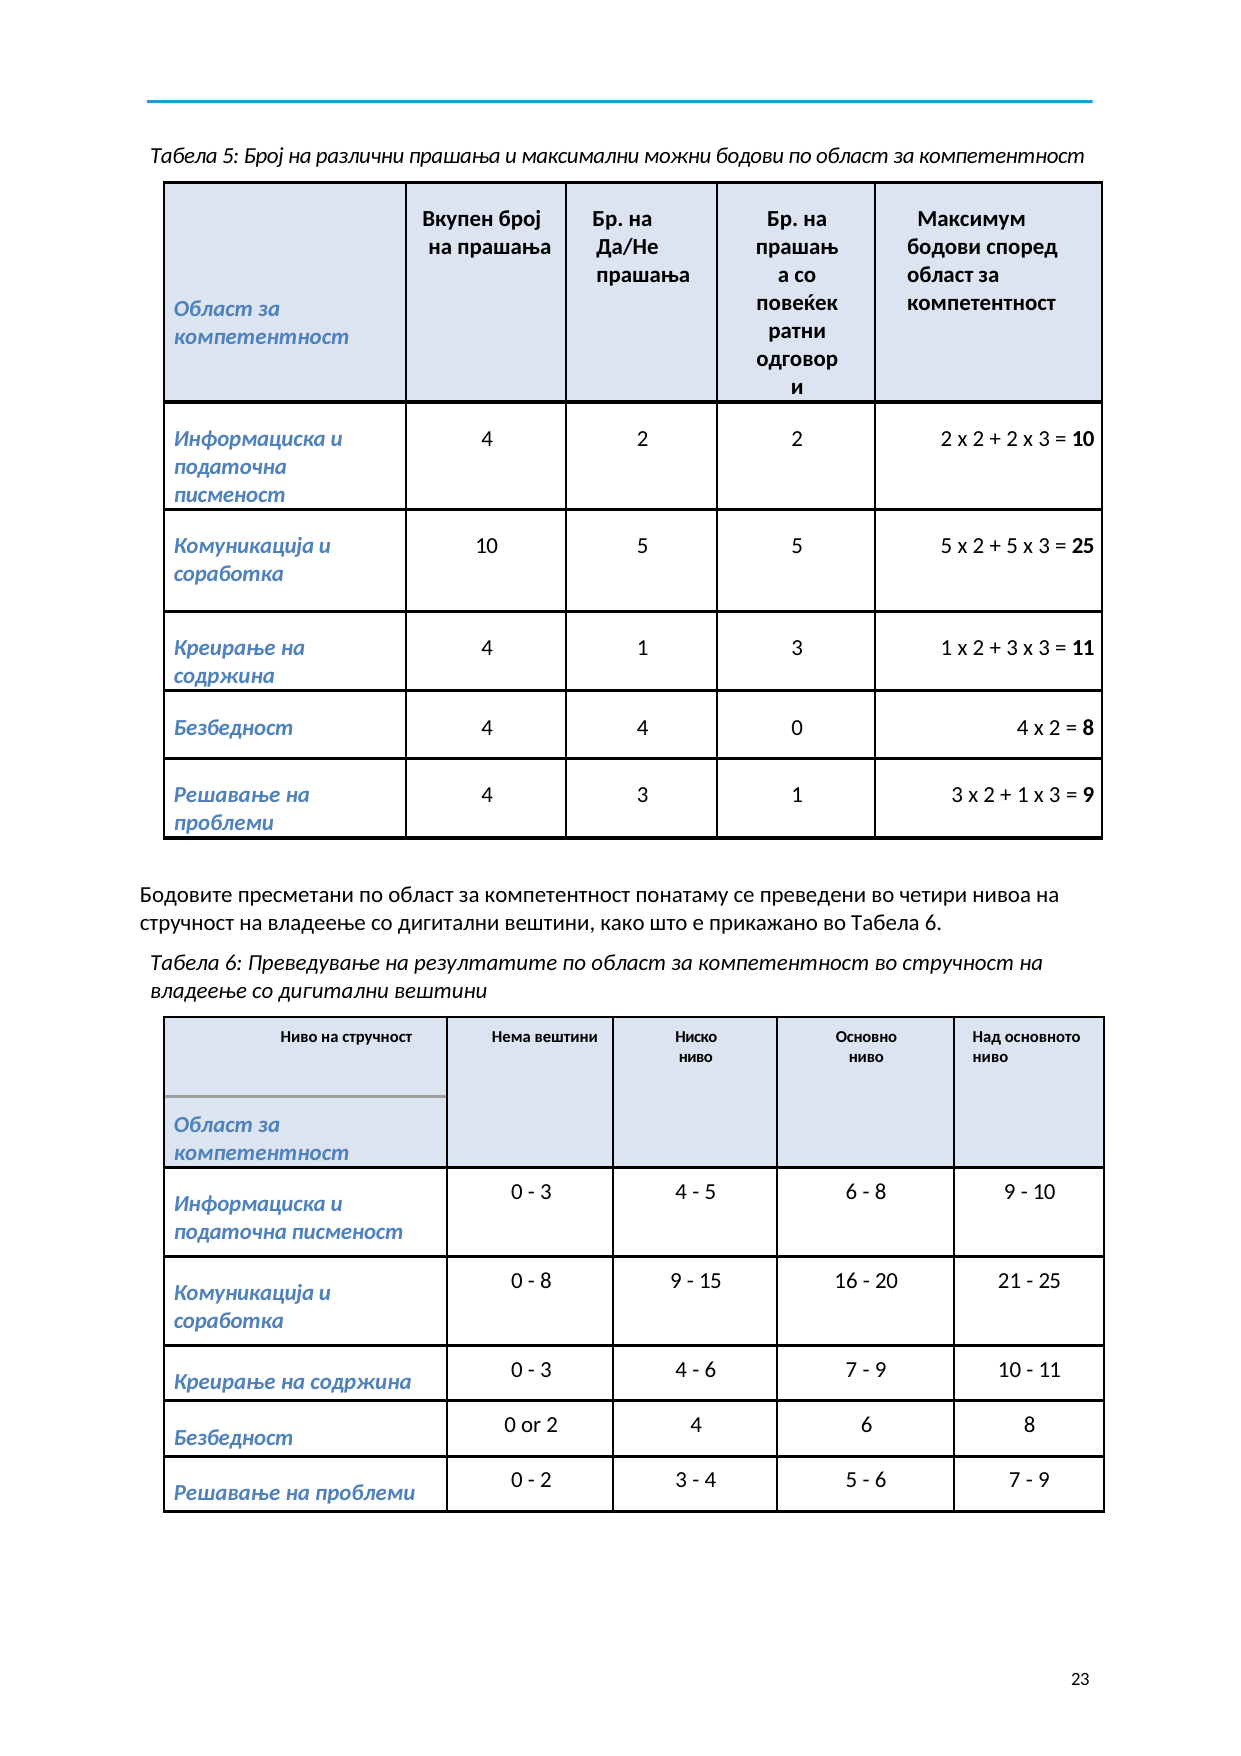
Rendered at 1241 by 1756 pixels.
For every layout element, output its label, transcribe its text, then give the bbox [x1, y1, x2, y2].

table_cell 1 [567, 613, 716, 689]
table_cell 16 - 20 [778, 1258, 953, 1344]
table_cell 21 - 25 [955, 1258, 1103, 1344]
table_cell Креирање на содржина [165, 1347, 446, 1399]
table_cell 1 x 2 + 3 x 3 = 11 [876, 613, 1101, 689]
table_cell 0 - 2 [448, 1458, 612, 1510]
table_cell 0 - 8 [448, 1258, 612, 1344]
table_cell Информациска и податочна писменост [165, 404, 405, 508]
table_cell 4 [567, 692, 716, 757]
table_header Бр. на прашања со повеќекратни одговори [718, 184, 874, 400]
table_cell Креирање на содржина [165, 613, 405, 689]
table_cell 9 - 10 [955, 1169, 1103, 1255]
table_cell Комуникација и соработка [165, 1258, 446, 1344]
table_cell 4 x 2 = 8 [876, 692, 1101, 757]
table_cell 4 - 6 [614, 1347, 776, 1399]
table_cell Безбедност [165, 692, 405, 757]
text Бодовите пресметани по област за компетентност понатаму се преведени во четири нивоа на стручност на владеење со дигитални вештини, како што е прикажано во Табела 6. [139, 880, 1126, 936]
table_cell Област за компетентност [165, 1098, 446, 1166]
table_cell 7 - 9 [778, 1347, 953, 1399]
table_cell 5 x 2 + 5 x 3 = 25 [876, 511, 1101, 609]
table_cell 10 - 11 [955, 1347, 1103, 1399]
table_cell 5 - 6 [778, 1458, 953, 1510]
table_header Нема вештини [448, 1018, 612, 1166]
table_header Ниво на стручност [165, 1018, 446, 1095]
table_cell 7 - 9 [955, 1458, 1103, 1510]
table_cell 2 [567, 404, 716, 508]
table_cell 4 [614, 1402, 776, 1454]
table_header Основно ниво [778, 1018, 953, 1166]
text Табела 6: Преведување на резултатите по област за компетентност во стручност на владеење со дигитални вештини [150, 948, 1126, 1004]
table_cell 5 [567, 511, 716, 609]
table_cell Комуникација и соработка [165, 511, 405, 609]
table_cell 2 [718, 404, 874, 508]
table_header Бр. на Да/Не прашања [567, 184, 716, 400]
table_header Над основното ниво [955, 1018, 1103, 1166]
table_cell Решавање на проблеми [165, 760, 405, 836]
table_cell 3 - 4 [614, 1458, 776, 1510]
table_header Максимум бодови според област за компетентност [876, 184, 1101, 400]
table_cell 4 [407, 692, 565, 757]
table_cell Решавање на проблеми [165, 1458, 446, 1510]
table_cell 2 x 2 + 2 x 3 = 10 [876, 404, 1101, 508]
table_header Ниско ниво [614, 1018, 776, 1166]
table_cell Безбедност [165, 1402, 446, 1454]
table_cell 4 [407, 613, 565, 689]
table_cell 10 [407, 511, 565, 609]
table_header Област за компетентност [165, 184, 405, 400]
table_cell 6 [778, 1402, 953, 1454]
table_cell 4 - 5 [614, 1169, 776, 1255]
table_cell 4 [407, 404, 565, 508]
table_cell 0 - 3 [448, 1347, 612, 1399]
table_cell 0 [718, 692, 874, 757]
table_cell 8 [955, 1402, 1103, 1454]
table_cell 3 [718, 613, 874, 689]
table_header Вкупен број на прашања [407, 184, 565, 400]
table_cell Информациска и податочна писменост [165, 1169, 446, 1255]
table_cell 5 [718, 511, 874, 609]
table_cell 9 - 15 [614, 1258, 776, 1344]
table_cell 4 [407, 760, 565, 836]
table_cell 0 or 2 [448, 1402, 612, 1454]
text Табела 5: Број на различни прашања и максимални можни бодови по област за компетентност [150, 142, 1126, 170]
table_cell 3 x 2 + 1 x 3 = 9 [876, 760, 1101, 836]
table_cell 6 - 8 [778, 1169, 953, 1255]
table_cell 1 [718, 760, 874, 836]
table_cell 0 - 3 [448, 1169, 612, 1255]
table_cell 3 [567, 760, 716, 836]
